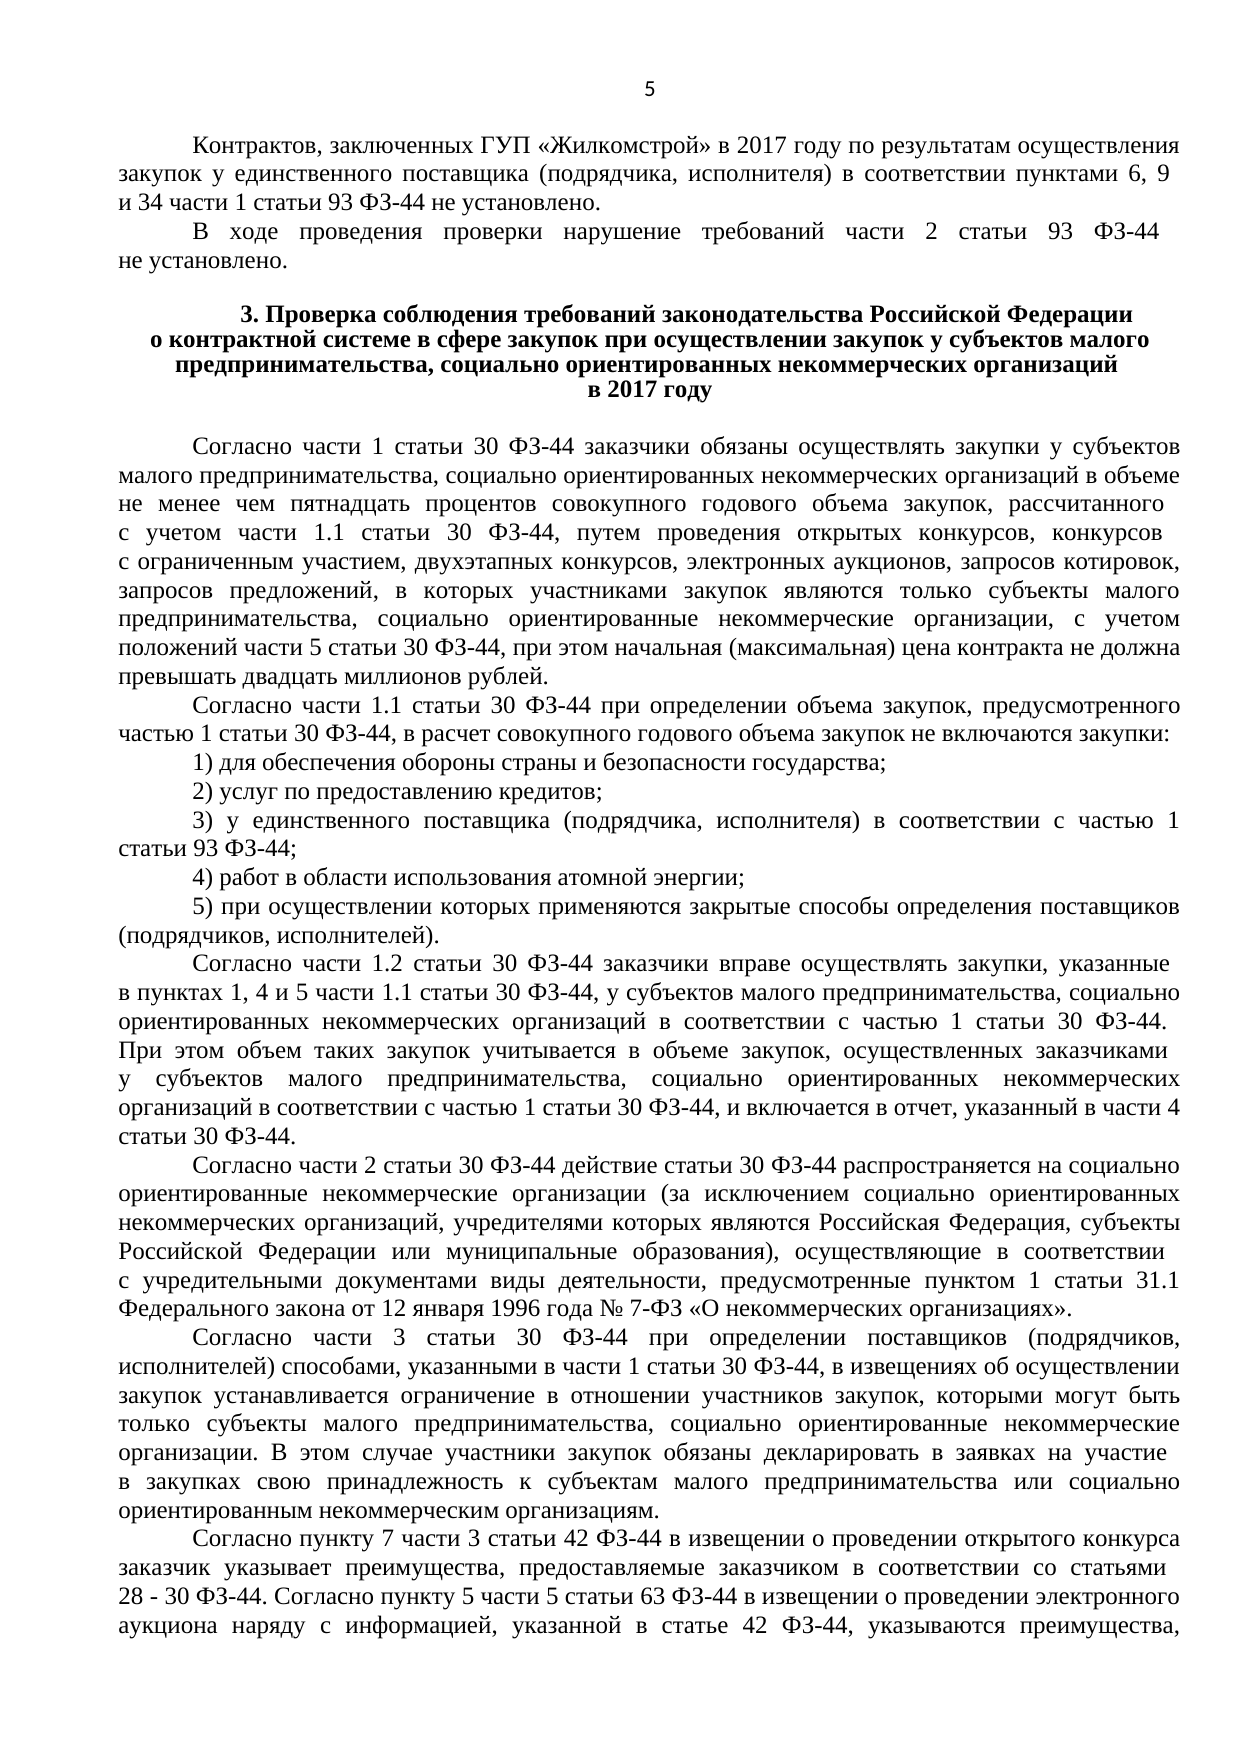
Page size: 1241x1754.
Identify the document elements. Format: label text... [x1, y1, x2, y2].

text Согласно части 3 статьи 30 ФЗ-44 при определении поставщиков (подрядчиков, исполнителей) способами, указанными в части 1 статьи 30 ФЗ-44, в извещениях об осуществлении закупок устанавливается ограничение в отношении участников закупок, которыми могут быть только субъекты малого предпринимательства, социально ориентированные некоммерческие организации. В этом случае участники закупок обязаны декларировать в заявках на участие в закупках свою принадлежность к субъектам малого предпринимательства или социально ориентированным некоммерческим организациям. [118, 1322, 1181, 1523]
text Согласно части 2 статьи 30 ФЗ-44 действие статьи 30 ФЗ-44 распространяется на социально ориентированные некоммерческие организации (за исключением социально ориентированных некоммерческих организаций, учредителями которых являются Российская Федерация, субъекты Российской Федерации или муниципальные образования), осуществляющие в соответствии с учредительными документами виды деятельности, предусмотренные пунктом 1 статьи 31.1 Федерального закона от 12 января 1996 года № 7-ФЗ «О некоммерческих организациях». [118, 1150, 1181, 1322]
text Согласно части 1.2 статьи 30 ФЗ-44 заказчики вправе осуществлять закупки, указанные в пунктах 1, 4 и 5 части 1.1 статьи 30 ФЗ-44, у субъектов малого предпринимательства, социально ориентированных некоммерческих организаций в соответствии с частью 1 статьи 30 ФЗ-44. При этом объем таких закупок учитывается в объеме закупок, осуществленных заказчиками у субъектов малого предпринимательства, социально ориентированных некоммерческих организаций в соответствии с частью 1 статьи 30 ФЗ-44, и включается в отчет, указанный в части 4 статьи 30 ФЗ-44. [118, 948, 1181, 1150]
text 4) работ в области использования атомной энергии; [118, 862, 1181, 891]
text 5) при осуществлении которых применяются закрытые способы определения поставщиков (подрядчиков, исполнителей). [118, 891, 1181, 948]
text В ходе проведения проверки нарушение требований части 2 статьи 93 ФЗ-44 не установлено. [118, 216, 1181, 273]
text 3. Проверка соблюдения требований законодательства Российской Федерации о контрактной системе в сфере закупок при осуществлении закупок у субъектов малого предпринимательства, социально ориентированных некоммерческих организаций в 2017 году [118, 302, 1181, 402]
text Согласно части 1.1 статьи 30 ФЗ-44 при определении объема закупок, предусмотренного частью 1 статьи 30 ФЗ-44, в расчет совокупного годового объема закупок не включаются закупки: [118, 690, 1181, 747]
text 1) для обеспечения обороны страны и безопасности государства; [118, 747, 1181, 776]
text 2) услуг по предоставлению кредитов; [118, 776, 1181, 805]
text Согласно части 1 статьи 30 ФЗ-44 заказчики обязаны осуществлять закупки у субъектов малого предпринимательства, социально ориентированных некоммерческих организаций в объеме не менее чем пятнадцать процентов совокупного годового объема закупок, рассчитанного с учетом части 1.1 статьи 30 ФЗ-44, путем проведения открытых конкурсов, конкурсов с ограниченным участием, двухэтапных конкурсов, электронных аукционов, запросов котировок, запросов предложений, в которых участниками закупок являются только субъекты малого предпринимательства, социально ориентированные некоммерческие организации, с учетом положений части 5 статьи 30 ФЗ-44, при этом начальная (максимальная) цена контракта не должна превышать двадцать миллионов рублей. [118, 431, 1181, 690]
text 3) у единственного поставщика (подрядчика, исполнителя) в соответствии с частью 1 статьи 93 ФЗ-44; [118, 805, 1181, 862]
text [118, 1523, 1181, 1638]
text Контрактов, заключенных ГУП «Жилкомстрой» в 2017 году по результатам осуществления закупок у единственного поставщика (подрядчика, исполнителя) в соответствии пунктами 6, 9 и 34 части 1 статьи 93 ФЗ-44 не установлено. [118, 130, 1181, 216]
